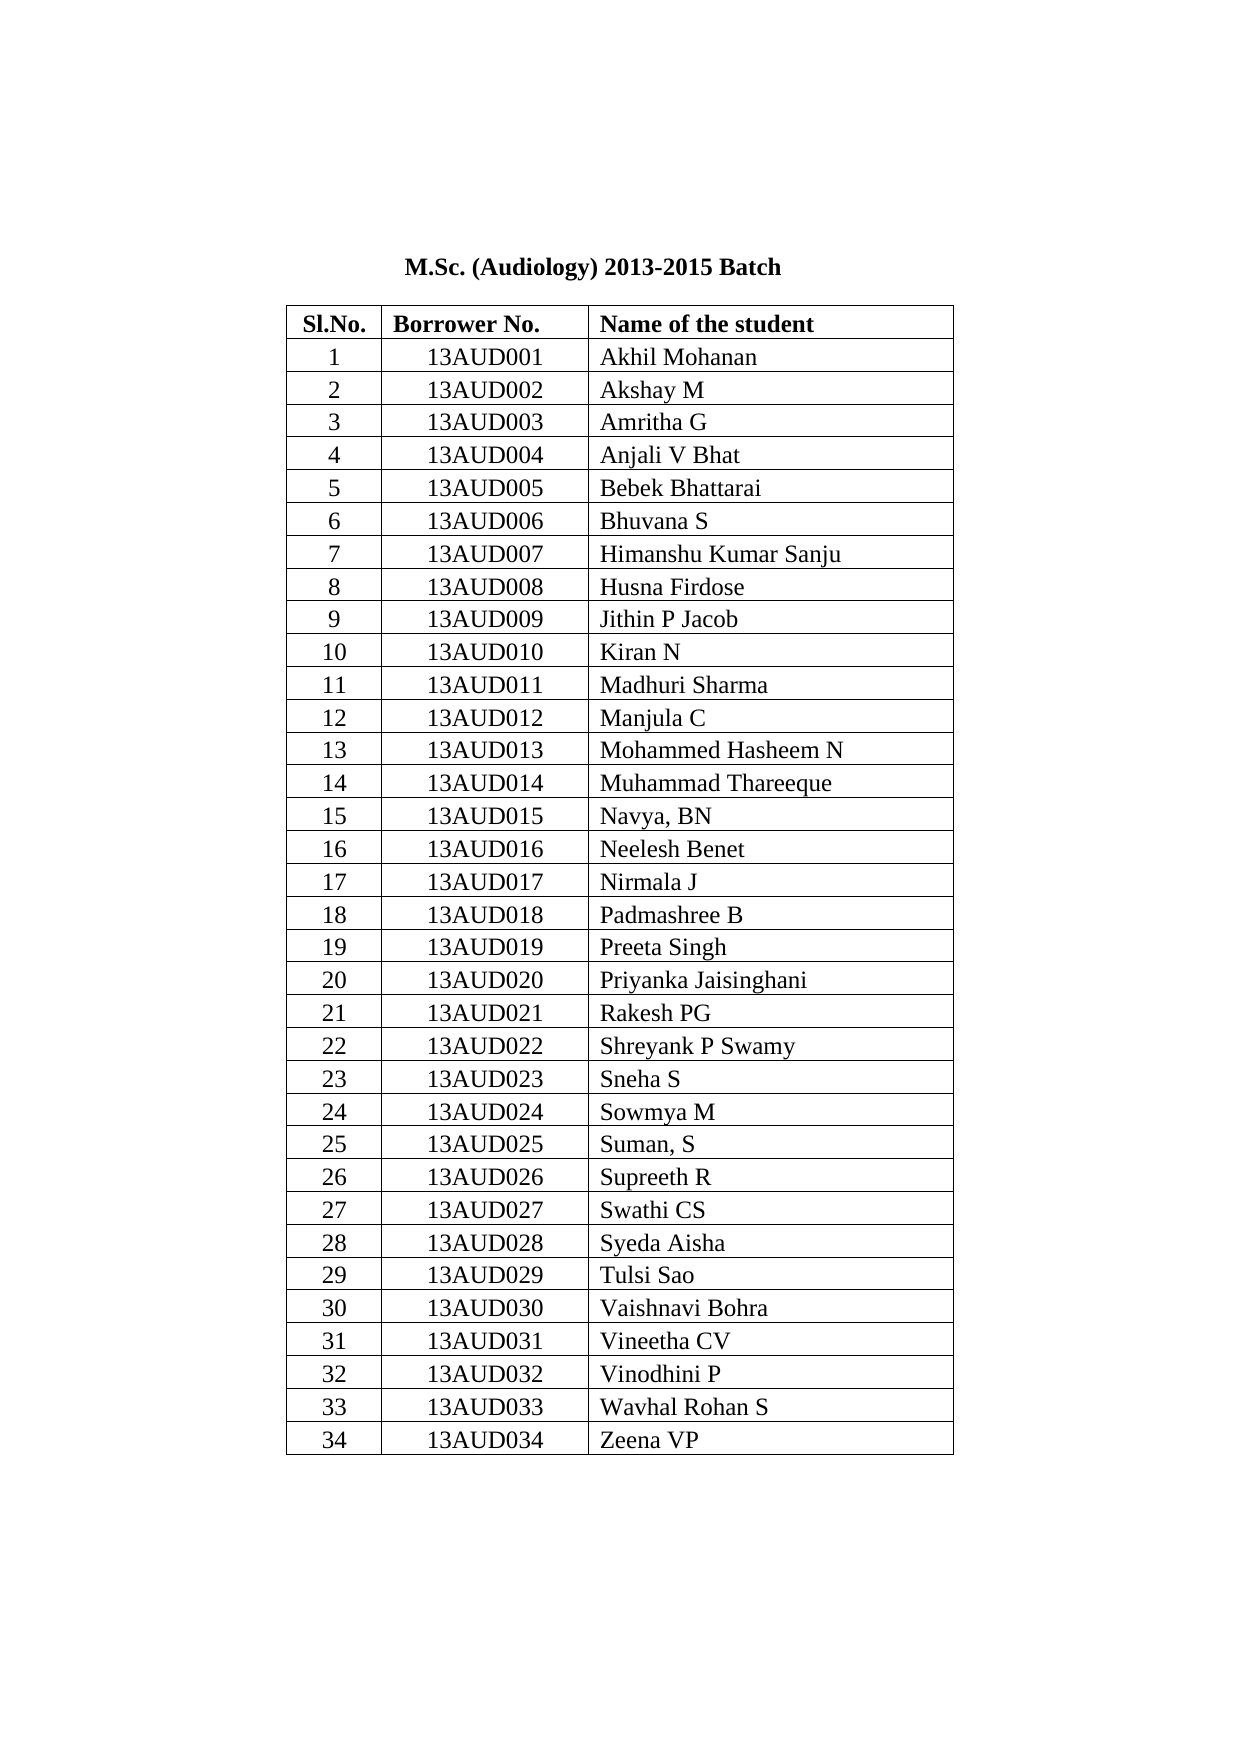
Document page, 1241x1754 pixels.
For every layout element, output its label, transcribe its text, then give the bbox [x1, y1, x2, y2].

table_cell 31 [287, 1323, 381, 1355]
table_cell 13AUD018 [382, 897, 588, 928]
table_cell Preeta Singh [589, 930, 953, 961]
table_cell 13AUD019 [382, 930, 588, 961]
table_cell Sowmya M [589, 1094, 953, 1125]
table_cell Rakesh PG [589, 995, 953, 1027]
table_cell Zeena VP [589, 1422, 953, 1453]
table_cell 13AUD029 [382, 1258, 588, 1289]
table_cell 15 [287, 798, 381, 830]
table_cell 13AUD011 [382, 667, 588, 699]
table_cell Amritha G [589, 405, 953, 436]
table_cell 13AUD023 [382, 1061, 588, 1092]
table_cell Neelesh Benet [589, 831, 953, 863]
table_cell Sl.No. [287, 306, 381, 338]
table_cell 13AUD013 [382, 733, 588, 764]
table_cell Borrower No. [382, 306, 588, 338]
table_cell 17 [287, 864, 381, 896]
table_cell Muhammad Thareeque [589, 765, 953, 797]
table_cell Himanshu Kumar Sanju [589, 536, 953, 567]
table_cell Padmashree B [589, 897, 953, 928]
table_cell Jithin P Jacob [589, 601, 953, 633]
table_cell 13AUD001 [382, 339, 588, 371]
table_cell 21 [287, 995, 381, 1027]
table_cell Swathi CS [589, 1192, 953, 1224]
table_cell Nirmala J [589, 864, 953, 896]
table_cell 13AUD007 [382, 536, 588, 567]
table_cell 33 [287, 1389, 381, 1421]
table_cell 29 [287, 1258, 381, 1289]
table_cell 13AUD014 [382, 765, 588, 797]
table_cell 7 [287, 536, 381, 567]
table_cell Syeda Aisha [589, 1225, 953, 1257]
table_cell 23 [287, 1061, 381, 1092]
table_cell 13AUD002 [382, 372, 588, 403]
table_cell 13AUD028 [382, 1225, 588, 1257]
table_cell 24 [287, 1094, 381, 1125]
table_cell 13AUD022 [382, 1028, 588, 1060]
table_cell 14 [287, 765, 381, 797]
table_cell 3 [287, 405, 381, 436]
table_cell 13AUD016 [382, 831, 588, 863]
table_cell 13AUD005 [382, 470, 588, 502]
table_cell 16 [287, 831, 381, 863]
table_cell 4 [287, 437, 381, 469]
table_cell Vaishnavi Bohra [589, 1290, 953, 1322]
table_cell 13AUD032 [382, 1356, 588, 1388]
table_cell 9 [287, 601, 381, 633]
table_cell 13AUD004 [382, 437, 588, 469]
table_cell 13AUD015 [382, 798, 588, 830]
table_cell 13AUD030 [382, 1290, 588, 1322]
table_cell Shreyank P Swamy [589, 1028, 953, 1060]
table_cell 18 [287, 897, 381, 928]
table_cell Wavhal Rohan S [589, 1389, 953, 1421]
table_cell 30 [287, 1290, 381, 1322]
table_cell Manjula C [589, 700, 953, 732]
table_cell Navya, BN [589, 798, 953, 830]
table_cell 22 [287, 1028, 381, 1060]
table_cell 1 [287, 339, 381, 371]
table_cell 13AUD033 [382, 1389, 588, 1421]
table_cell 13AUD003 [382, 405, 588, 436]
table_cell Akshay M [589, 372, 953, 403]
table_cell Sneha S [589, 1061, 953, 1092]
table_cell 13AUD006 [382, 503, 588, 535]
table_cell 13AUD025 [382, 1126, 588, 1158]
table_cell Suman, S [589, 1126, 953, 1158]
table_cell 13AUD021 [382, 995, 588, 1027]
table_cell 2 [287, 372, 381, 403]
table_cell Mohammed Hasheem N [589, 733, 953, 764]
table_header M.Sc. (Audiology) 2013-2015 Batch [287, 252, 953, 305]
table_cell 10 [287, 634, 381, 666]
table_cell 20 [287, 962, 381, 994]
table_cell 5 [287, 470, 381, 502]
table_cell 13AUD009 [382, 601, 588, 633]
table_cell Vinodhini P [589, 1356, 953, 1388]
table_cell 19 [287, 930, 381, 961]
table_cell 32 [287, 1356, 381, 1388]
table_cell Vineetha CV [589, 1323, 953, 1355]
table_cell Supreeth R [589, 1159, 953, 1191]
table_cell Tulsi Sao [589, 1258, 953, 1289]
table_cell Akhil Mohanan [589, 339, 953, 371]
table_cell Name of the student [589, 306, 953, 338]
table_cell Kiran N [589, 634, 953, 666]
table_cell 34 [287, 1422, 381, 1453]
table_cell 13AUD008 [382, 569, 588, 600]
table_cell Bebek Bhattarai [589, 470, 953, 502]
table_cell Priyanka Jaisinghani [589, 962, 953, 994]
table_cell 13AUD012 [382, 700, 588, 732]
table_cell Anjali V Bhat [589, 437, 953, 469]
table_cell 13AUD010 [382, 634, 588, 666]
table_cell 12 [287, 700, 381, 732]
table_cell 13 [287, 733, 381, 764]
table_cell 13AUD027 [382, 1192, 588, 1224]
table_cell 13AUD026 [382, 1159, 588, 1191]
table_cell 13AUD020 [382, 962, 588, 994]
table_cell 25 [287, 1126, 381, 1158]
table_cell Madhuri Sharma [589, 667, 953, 699]
table_cell 6 [287, 503, 381, 535]
table_cell 13AUD031 [382, 1323, 588, 1355]
table_cell 28 [287, 1225, 381, 1257]
table_cell 8 [287, 569, 381, 600]
table_cell 13AUD017 [382, 864, 588, 896]
table_cell Bhuvana S [589, 503, 953, 535]
table_cell 13AUD034 [382, 1422, 588, 1453]
table_cell Husna Firdose [589, 569, 953, 600]
table_cell 11 [287, 667, 381, 699]
table_cell 26 [287, 1159, 381, 1191]
table_cell 13AUD024 [382, 1094, 588, 1125]
table_cell 27 [287, 1192, 381, 1224]
